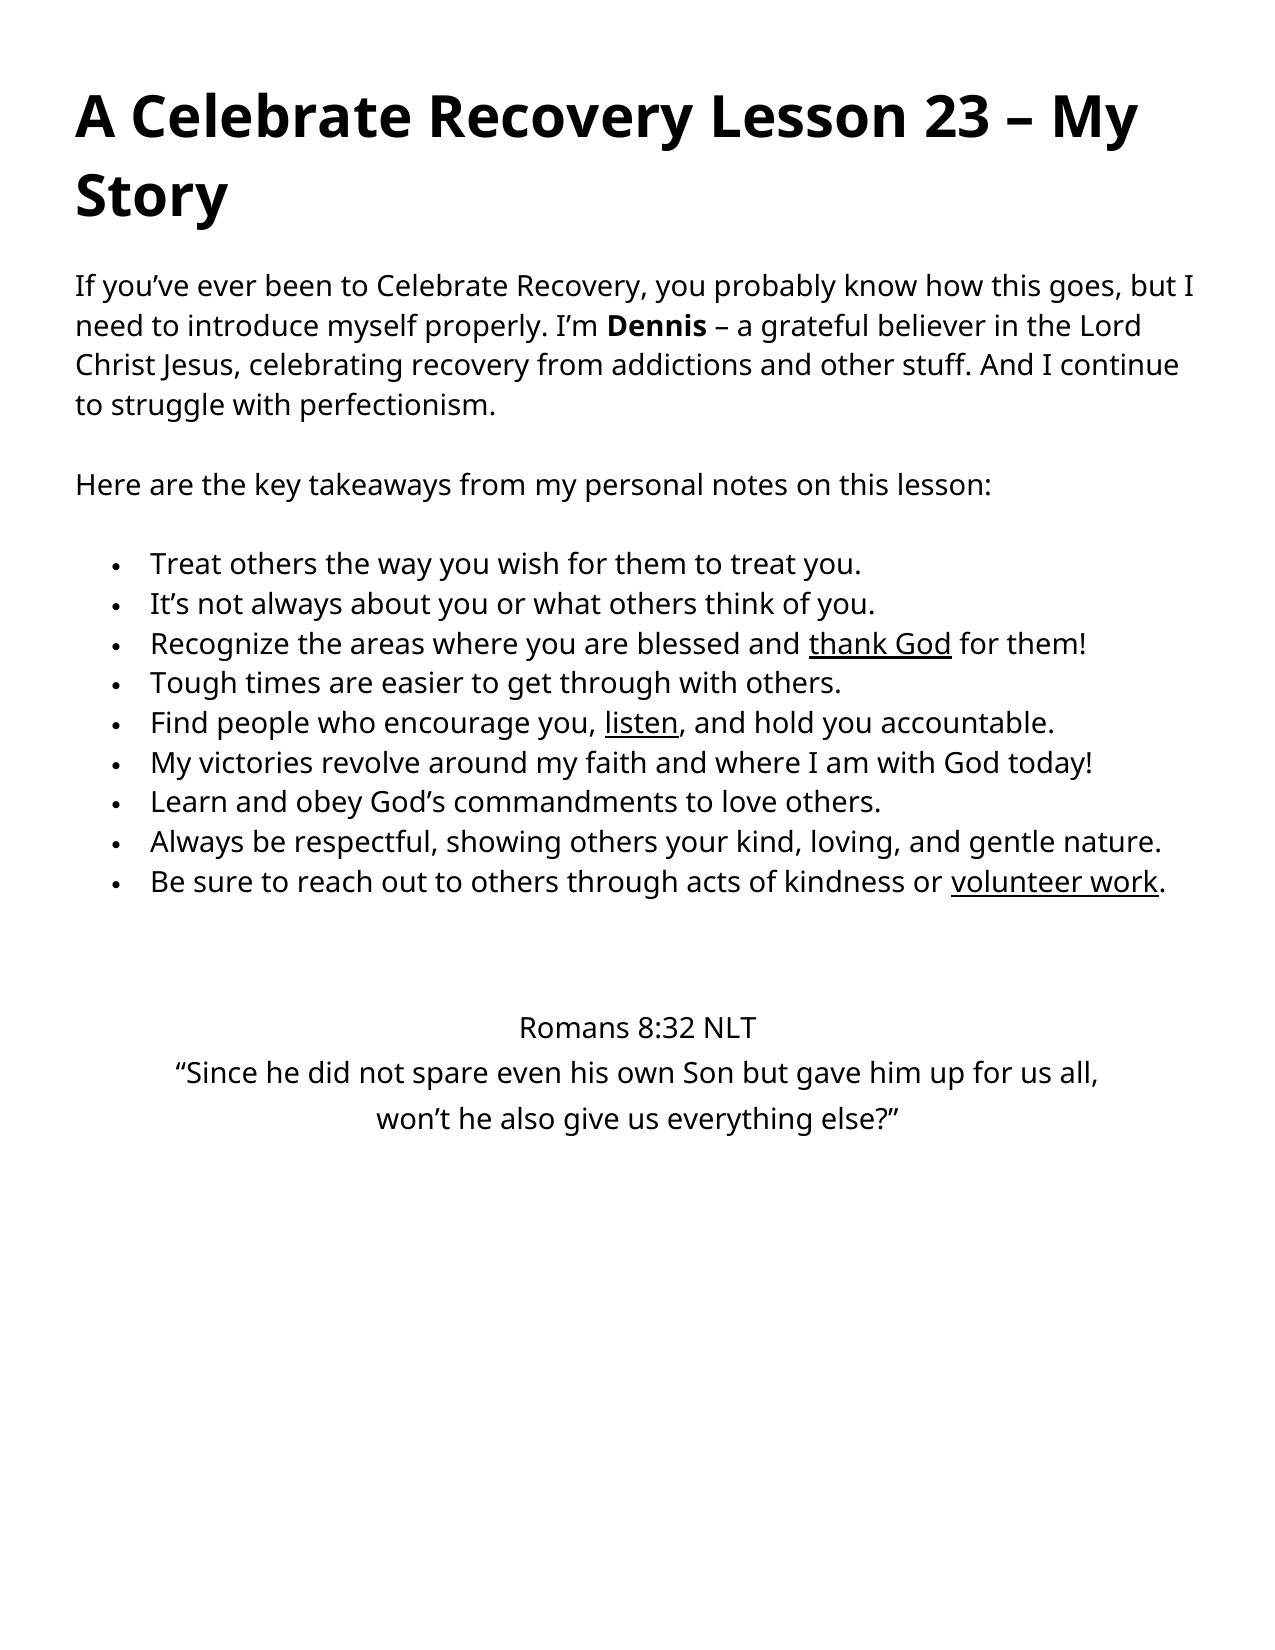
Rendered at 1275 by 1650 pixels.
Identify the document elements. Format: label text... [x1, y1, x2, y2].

list Recognize the areas where you are blessed and thank God for them! [112, 623, 1200, 663]
list Always be respectful, showing others your kind, loving, and gentle nature. [112, 821, 1200, 861]
subtitle A Celebrate Recovery Lesson 23 – My Story [75, 75, 1200, 234]
text Here are the key takeaways from my personal notes on this lesson: [75, 464, 1200, 504]
list Tough times are easier to get through with others. [112, 663, 1200, 702]
list Be sure to reach out to others through acts of kindness or volunteer work. [112, 861, 1200, 901]
list Learn and obey God’s commandments to love others. [112, 782, 1200, 821]
text If you’ve ever been to Celebrate Recovery, you probably know how this goes, but I need to introduce myself properly. I’m Dennis – a grateful believer in the Lord Christ Jesus, celebrating recovery from addictions and other stuff. And I continue to struggle with perfectionism. [75, 265, 1200, 424]
list Treat others the way you wish for them to treat you. [112, 544, 1200, 583]
list It’s not always about you or what others think of you. [112, 583, 1200, 623]
list My victories revolve around my faith and where I am with God today! [112, 742, 1200, 782]
text Romans 8:32 NLT [75, 1007, 1200, 1047]
text won’t he also give us everything else?” [75, 1098, 1200, 1138]
list Find people who encourage you, listen, and hold you accountable. [112, 702, 1200, 742]
text “Since he did not spare even his own Son but gave him up for us all, [75, 1053, 1200, 1092]
